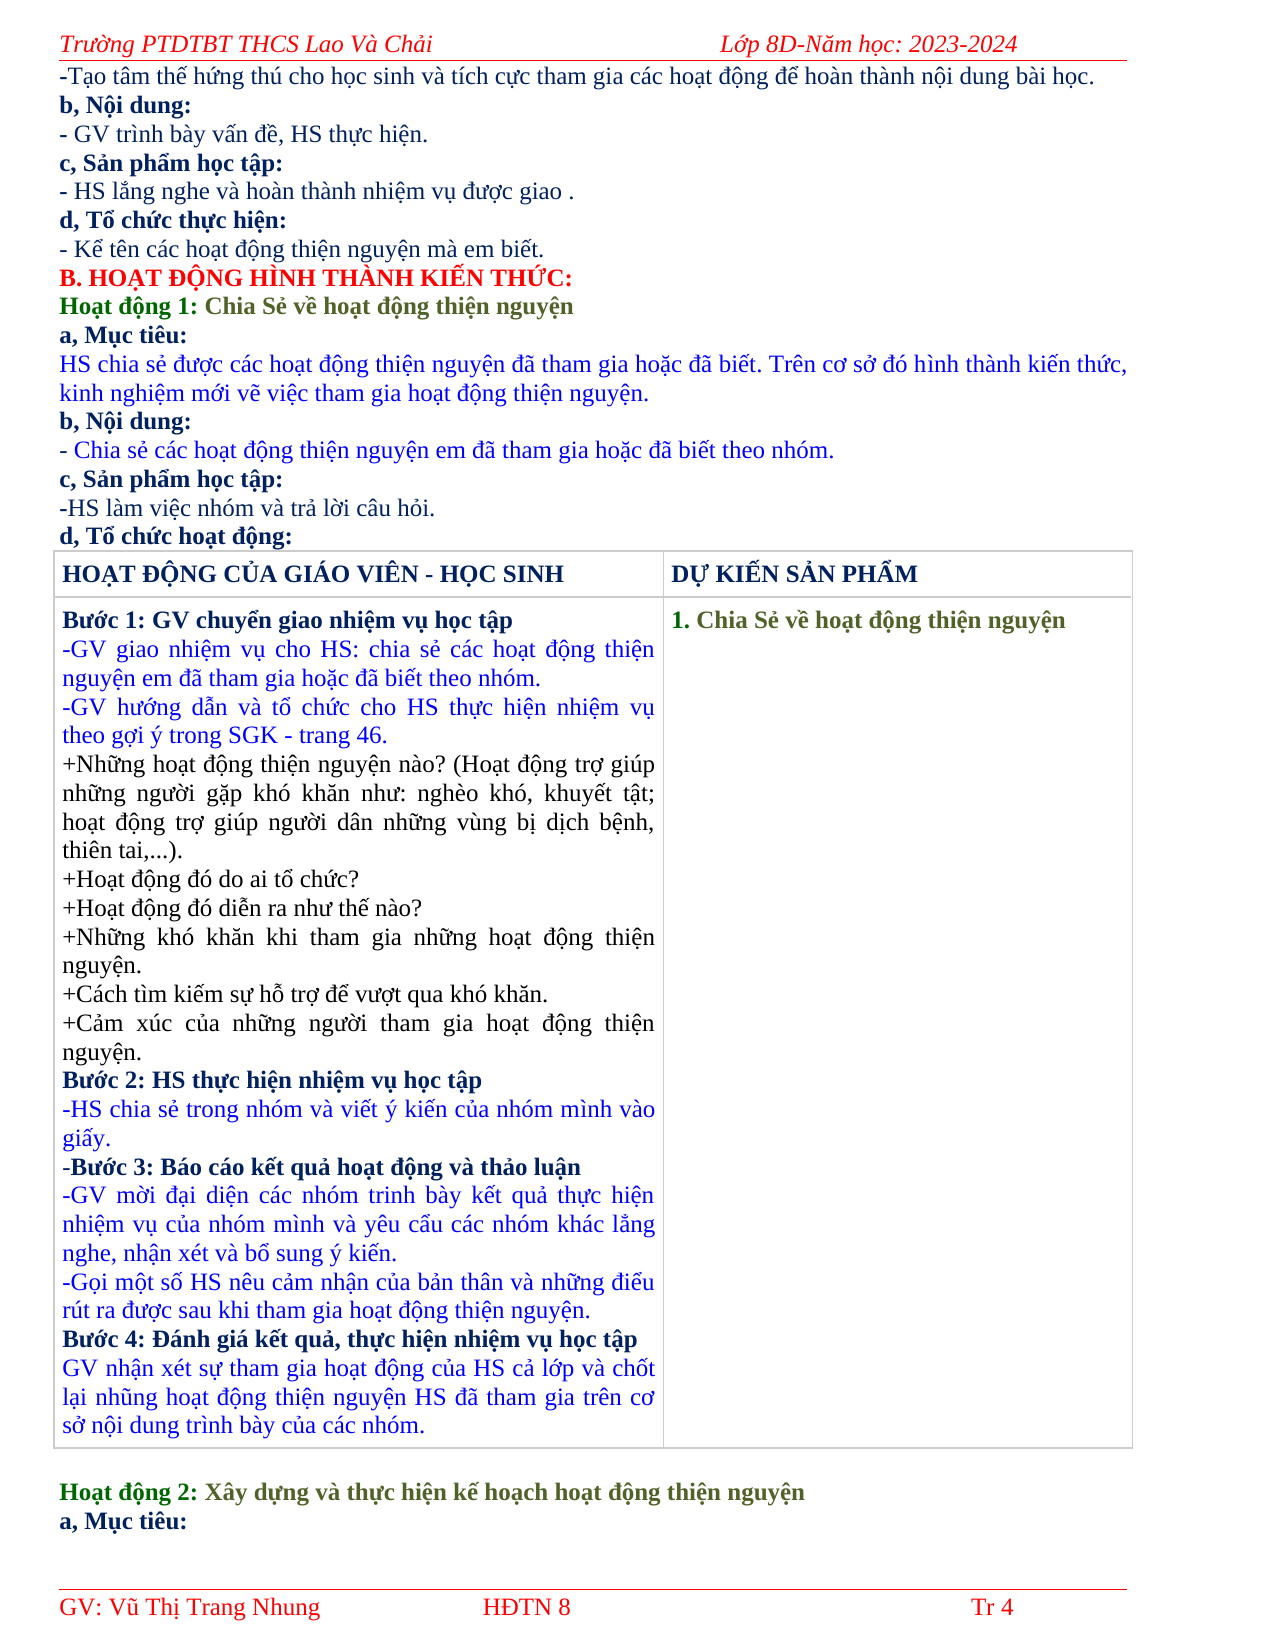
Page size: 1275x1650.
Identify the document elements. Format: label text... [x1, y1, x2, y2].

text c, Sản phẩm học tập: [59, 148, 1127, 176]
text d, Tổ chức hoạt động: [59, 521, 1127, 550]
table_cell 1. Chia Sẻ về hoạt động thiện nguyện [664, 596, 1132, 1447]
text B. HOẠT ĐỘNG HÌNH THÀNH KIẾN THỨC: [59, 263, 1127, 291]
text HS chia sẻ được các hoạt động thiện nguyện đã tham gia hoặc đã biết. Trên cơ sở đó hình thành kiến thức, kinh nghiệm mới vẽ việc tham gia hoạt động thiện nguyện. [59, 349, 1127, 406]
text d, Tổ chức thực hiện: [59, 205, 1127, 234]
text - Chia sẻ các hoạt động thiện nguyện em đã tham gia hoặc đã biết theo nhóm. [59, 435, 1127, 464]
text b, Nội dung: [59, 406, 1127, 435]
text -HS làm việc nhóm và trả lời câu hỏi. [59, 493, 1127, 521]
table_header DỰ KIẾN SẢN PHẨM [664, 552, 1132, 596]
text b, Nội dung: [59, 90, 1127, 119]
table_cell Bước 1: GV chuyển giao nhiệm vụ học tập -GV giao nhiệm vụ cho HS: chia sẻ các hoạt động thiện nguyện em đã tham gia hoặc đã biết theo nhóm. -GV hướng dẫn và tổ chức cho HS thực hiện nhiệm vụ theo gợi ý trong SGK - trang 46. +Những hoạt động thiện nguyện nào? (Hoạt động trợ giúp những người gặp khó khăn như: nghèo khó, khuyết tật; hoạt động trợ giúp người dân những vùng bị dịch bệnh, thiên tai,...). +Hoạt động đó do ai tổ chức? +Hoạt động đó diễn ra như thế nào? +Những khó khăn khi tham gia những hoạt động thiện nguyện. +Cách tìm kiếm sự hỗ trợ để vượt qua khó khăn. +Cảm xúc của những người tham gia hoạt động thiện nguyện. Bước 2: HS thực hiện nhiệm vụ học tập -HS chia sẻ trong nhóm và viết ý kiến của nhóm mình vào giấy. -Bước 3: Báo cáo kết quả hoạt động và thảo luận -GV mời đại diện các nhóm trinh bày kết quả thực hiện nhiệm vụ của nhóm mình và yêu cẩu các nhóm khác lẳng nghe, nhận xét và bổ sung ý kiến. -Gọi một số HS nêu cảm nhận của bản thân và những điểu rút ra được sau khi tham gia hoạt động thiện nguyện. Bước 4: Đánh giá kết quả, thực hiện nhiệm vụ học tập GV nhận xét sự tham gia hoạt động của HS cả lớp và chốt lại nhũng hoạt động thiện nguyện HS đã tham gia trên cơ sở nội dung trình bày của các nhóm. [55, 598, 663, 1447]
text -Tạo tâm thế hứng thú cho học sinh và tích cực tham gia các hoạt động để hoàn thành nội dung bài học. [59, 61, 1127, 90]
text a, Mục tiêu: [59, 320, 1127, 349]
text a, Mục tiêu: [59, 1506, 1127, 1535]
text - GV trình bày vấn đề, HS thực hiện. [59, 119, 1127, 148]
text - HS lắng nghe và hoàn thành nhiệm vụ được giao . [59, 176, 1127, 205]
text - Kể tên các hoạt động thiện nguyện mà em biết. [59, 234, 1127, 263]
table_header HOẠT ĐỘNG CỦA GIÁO VIÊN - HỌC SINH [55, 552, 663, 596]
text c, Sản phẩm học tập: [59, 464, 1127, 493]
text Hoạt động 2: Xây dựng và thực hiện kế hoạch hoạt động thiện nguyện [59, 1477, 1127, 1506]
text Hoạt động 1: Chia Sẻ về hoạt động thiện nguyện [59, 291, 1127, 320]
